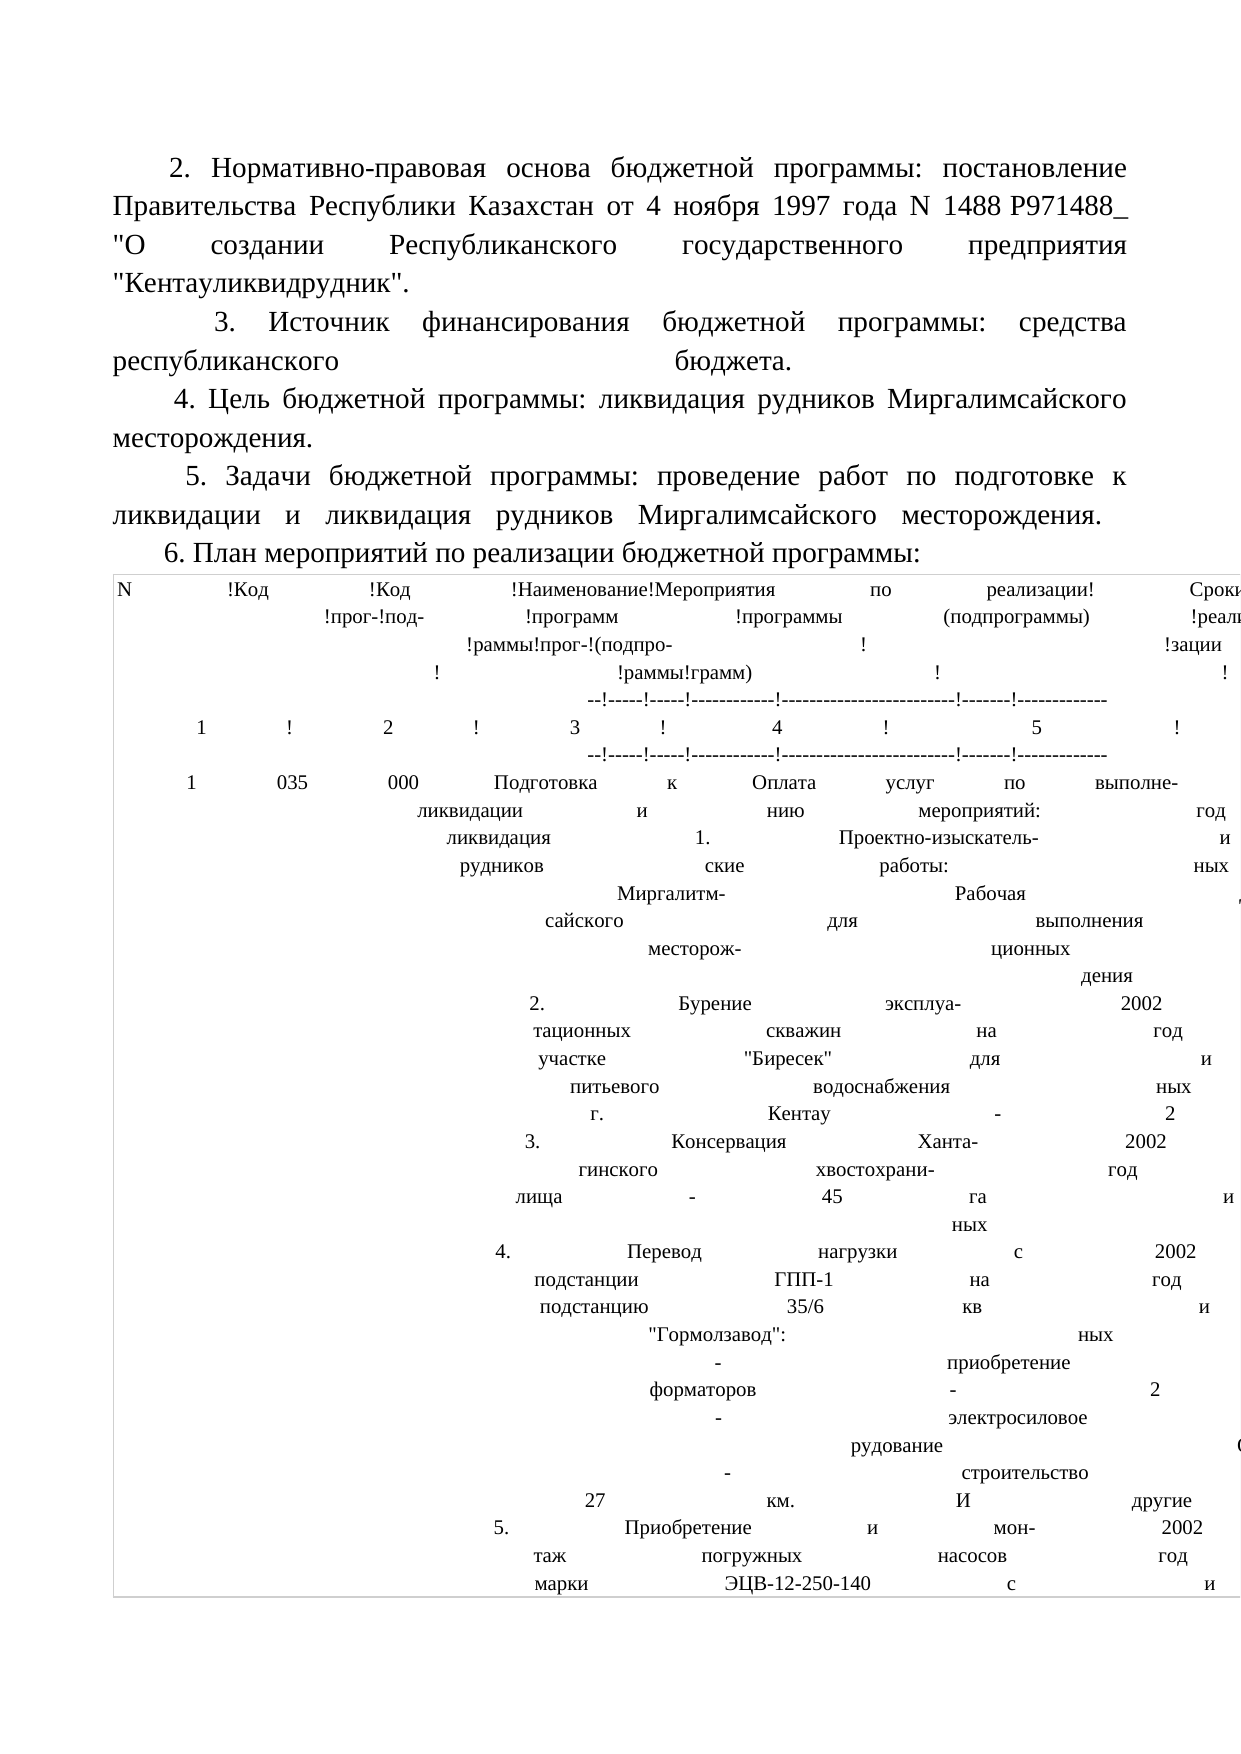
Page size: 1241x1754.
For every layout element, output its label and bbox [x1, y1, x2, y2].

text [112, 150, 1128, 569]
table_header [114, 575, 1240, 1596]
